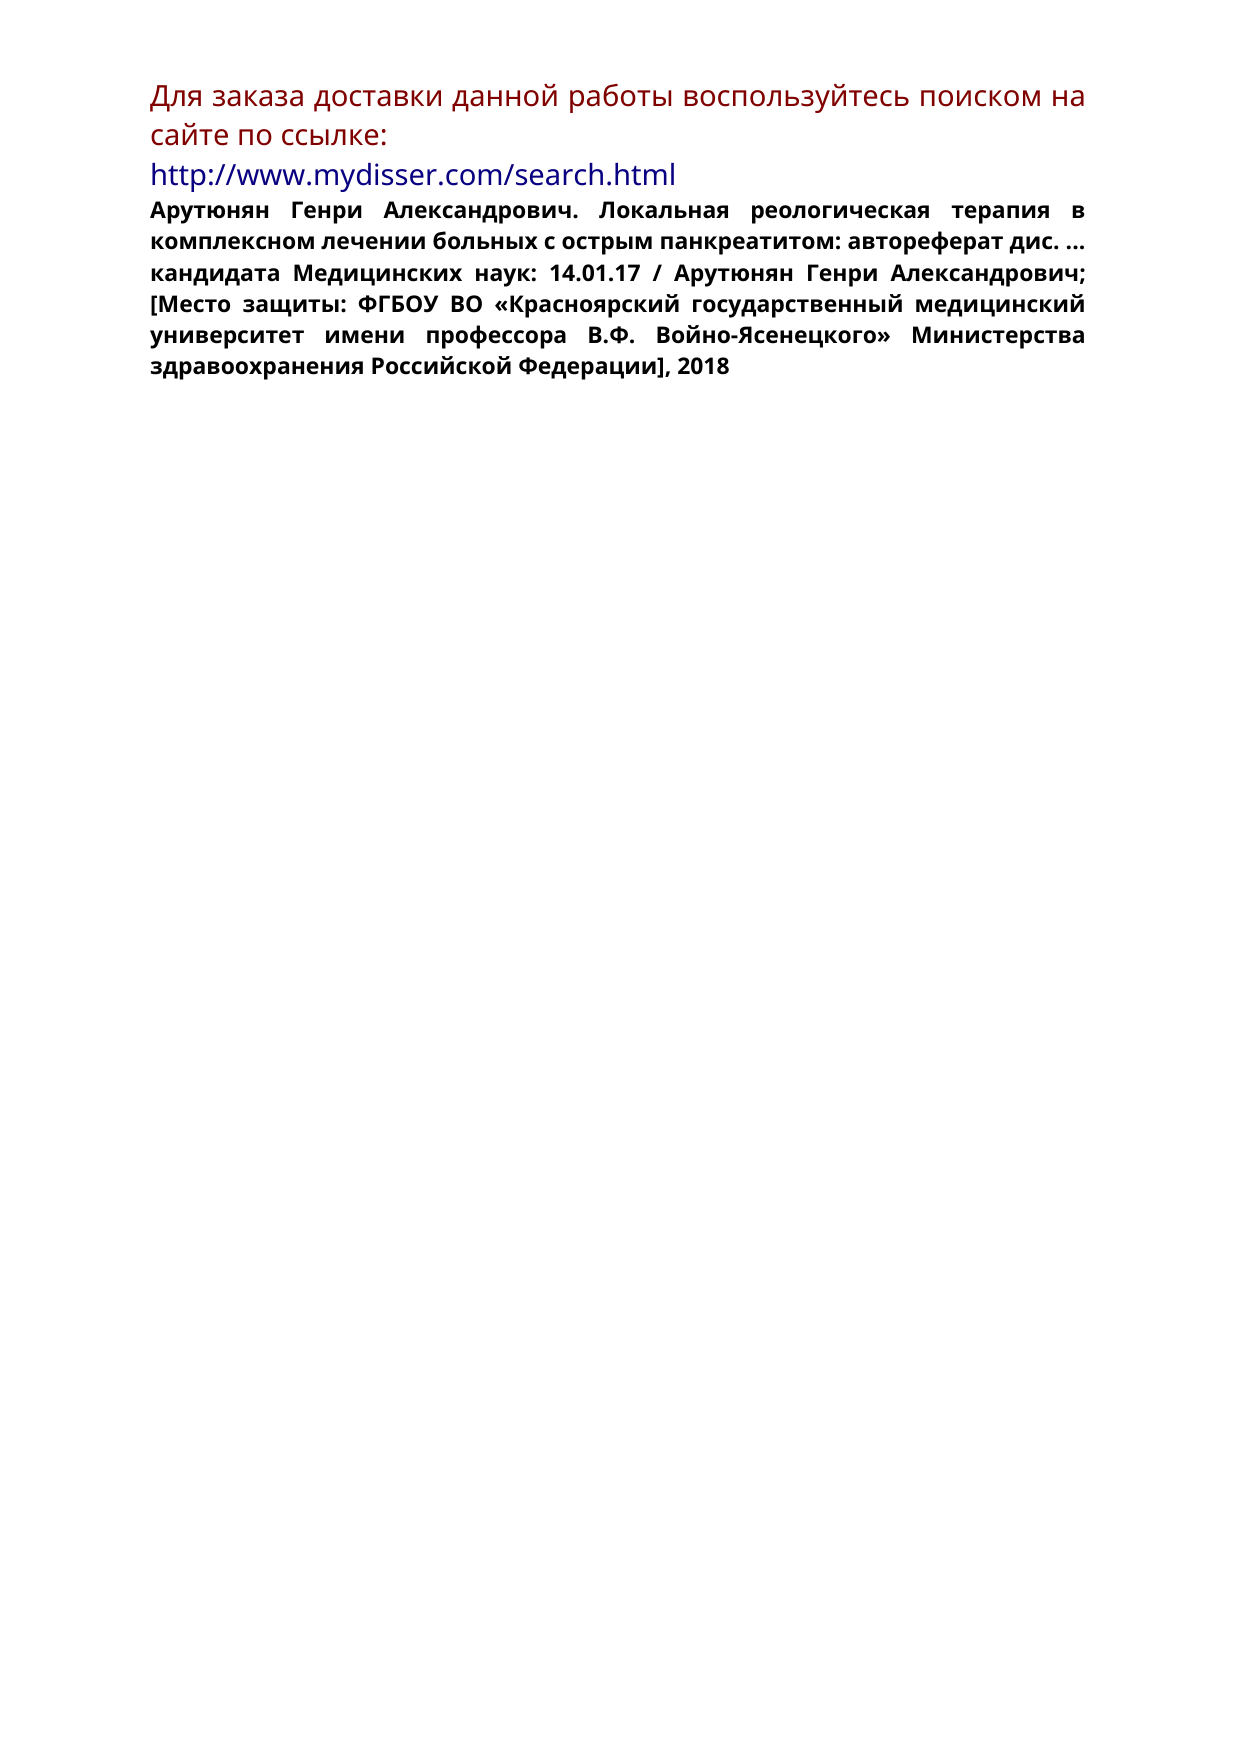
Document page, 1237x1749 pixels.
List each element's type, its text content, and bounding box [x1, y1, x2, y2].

text Арутюнян Генри Александрович. Локальная реологическая терапия в комплексном лечении больных с острым панкреатитом: автореферат дис. ... кандидата Медицинских наук: 14.01.17 / Арутюнян Генри Александрович;[Место защиты: ФГБОУ ВО «Красноярский государственный медицинский университет имени профессора В.Ф. Войно-Ясенецкого» Министерства здравоохранения Российской Федерации], 2018 [150, 194, 1086, 382]
